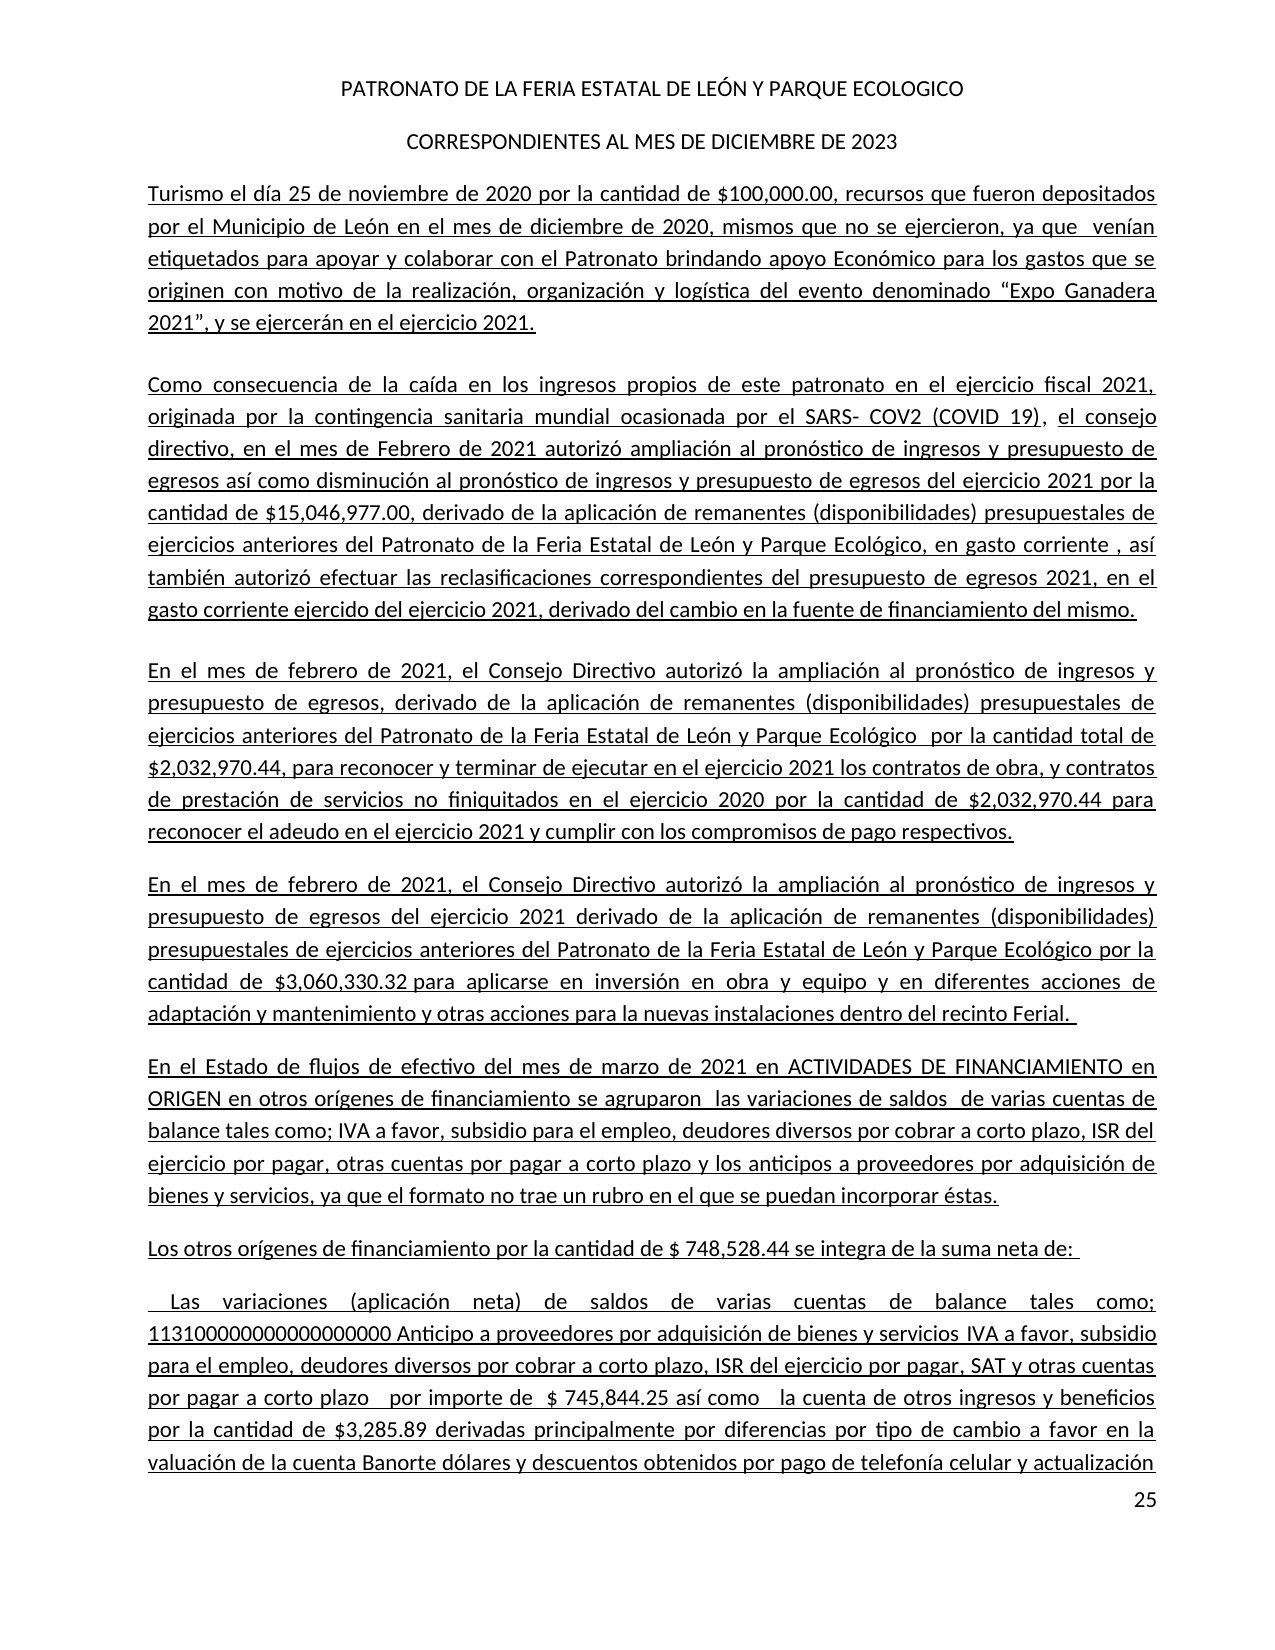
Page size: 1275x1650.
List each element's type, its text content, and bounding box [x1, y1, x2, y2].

text En el mes de febrero de 2021, el Consejo Directivo autorizó la ampliación al pronóstico de ingresos y presupuesto de egresos del ejercicio 2021 derivado de la aplicación de remanentes (disponibilidades) presupuestales de ejercicios anteriores del Patronato de la Feria Estatal de León y Parque Ecológico por la cantidad de $3,060,330.32 para aplicarse en inversión en obra y equipo y en diferentes acciones de adaptación y mantenimiento y otras acciones para la nuevas instalaciones dentro del recinto Ferial. [148, 992, 1157, 1027]
text En el Estado de flujos de efectivo del mes de marzo de 2021 en ACTIVIDADES DE FINANCIAMIENTO en ORIGEN en otros orígenes de financiamiento se agruparon las variaciones de saldos de varias cuentas de balance tales como; IVA a favor, subsidio para el empleo, deudores diversos por cobrar a corto plazo, ISR del ejercicio por pagar, otras cuentas por pagar a corto plazo y los anticipos a proveedores por adquisición de bienes y servicios, ya que el formato no trae un rubro en el que se puedan incorporar éstas. [148, 1110, 1157, 1173]
text En el Estado de flujos de efectivo del mes de marzo de 2021 en ACTIVIDADES DE FINANCIAMIENTO en ORIGEN en otros orígenes de financiamiento se agruparon las variaciones de saldos de varias cuentas de balance tales como; IVA a favor, subsidio para el empleo, deudores diversos por cobrar a corto plazo, ISR del ejercicio por pagar, otras cuentas por pagar a corto plazo y los anticipos a proveedores por adquisición de bienes y servicios, ya que el formato no trae un rubro en el que se puedan incorporar éstas. [148, 1174, 1157, 1209]
text Como consecuencia de la caída en los ingresos propios de este patronato en el ejercicio fiscal 2021, originada por la contingencia sanitaria mundial ocasionada por el SARS- COV2 (COVID 19), el consejo directivo, en el mes de Febrero de 2021 autorizó ampliación al pronóstico de ingresos y presupuesto de egresos así como disminución al pronóstico de ingresos y presupuesto de egresos del ejercicio 2021 por la cantidad de $15,046,977.00, derivado de la aplicación de remanentes (disponibilidades) presupuestales de ejercicios anteriores del Patronato de la Feria Estatal de León y Parque Ecológico, en gasto corriente , así también autorizó efectuar las reclasificaciones correspondientes del presupuesto de egresos 2021, en el gasto corriente ejercido del ejercicio 2021, derivado del cambio en la fuente de financiamiento del mismo. [148, 370, 1157, 458]
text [148, 1345, 1157, 1476]
text En el mes de febrero de 2021, el Consejo Directivo autorizó la ampliación al pronóstico de ingresos y presupuesto de egresos del ejercicio 2021 derivado de la aplicación de remanentes (disponibilidades) presupuestales de ejercicios anteriores del Patronato de la Feria Estatal de León y Parque Ecológico por la cantidad de $3,060,330.32 para aplicarse en inversión en obra y equipo y en diferentes acciones de adaptación y mantenimiento y otras acciones para la nuevas instalaciones dentro del recinto Ferial. [148, 928, 1157, 991]
text Los otros orígenes de financiamiento por la cantidad de $ 748,528.44 se integra de la suma neta de: [148, 1234, 1157, 1262]
text Como consecuencia de la caída en los ingresos propios de este patronato en el ejercicio fiscal 2021, originada por la contingencia sanitaria mundial ocasionada por el SARS- COV2 (COVID 19), el consejo directivo, en el mes de Febrero de 2021 autorizó ampliación al pronóstico de ingresos y presupuesto de egresos así como disminución al pronóstico de ingresos y presupuesto de egresos del ejercicio 2021 por la cantidad de $15,046,977.00, derivado de la aplicación de remanentes (disponibilidades) presupuestales de ejercicios anteriores del Patronato de la Feria Estatal de León y Parque Ecológico, en gasto corriente , así también autorizó efectuar las reclasificaciones correspondientes del presupuesto de egresos 2021, en el gasto corriente ejercido del ejercicio 2021, derivado del cambio en la fuente de financiamiento del mismo. [148, 524, 1157, 587]
text En el mes de febrero de 2021, el Consejo Directivo autorizó la ampliación al pronóstico de ingresos y presupuesto de egresos del ejercicio 2021 derivado de la aplicación de remanentes (disponibilidades) presupuestales de ejercicios anteriores del Patronato de la Feria Estatal de León y Parque Ecológico por la cantidad de $3,060,330.32 para aplicarse en inversión en obra y equipo y en diferentes acciones de adaptación y mantenimiento y otras acciones para la nuevas instalaciones dentro del recinto Ferial. [148, 896, 1157, 927]
text En el mes de febrero de 2021, el Consejo Directivo autorizó la ampliación al pronóstico de ingresos y presupuesto de egresos, derivado de la aplicación de remanentes (disponibilidades) presupuestales de ejercicios anteriores del Patronato de la Feria Estatal de León y Parque Ecológico por la cantidad total de $2,032,970.44, para reconocer y terminar de ejecutar en el ejercicio 2021 los contratos de obra, y contratos de prestación de servicios no finiquitados en el ejercicio 2020 por la cantidad de $2,032,970.44 para reconocer el adeudo en el ejercicio 2021 y cumplir con los compromisos de pago respectivos. [148, 778, 1157, 845]
text En el mes de febrero de 2021, el Consejo Directivo autorizó la ampliación al pronóstico de ingresos y presupuesto de egresos, derivado de la aplicación de remanentes (disponibilidades) presupuestales de ejercicios anteriores del Patronato de la Feria Estatal de León y Parque Ecológico por la cantidad total de $2,032,970.44, para reconocer y terminar de ejecutar en el ejercicio 2021 los contratos de obra, y contratos de prestación de servicios no finiquitados en el ejercicio 2020 por la cantidad de $2,032,970.44 para reconocer el adeudo en el ejercicio 2021 y cumplir con los compromisos de pago respectivos. [148, 682, 1157, 777]
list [148, 179, 1157, 204]
